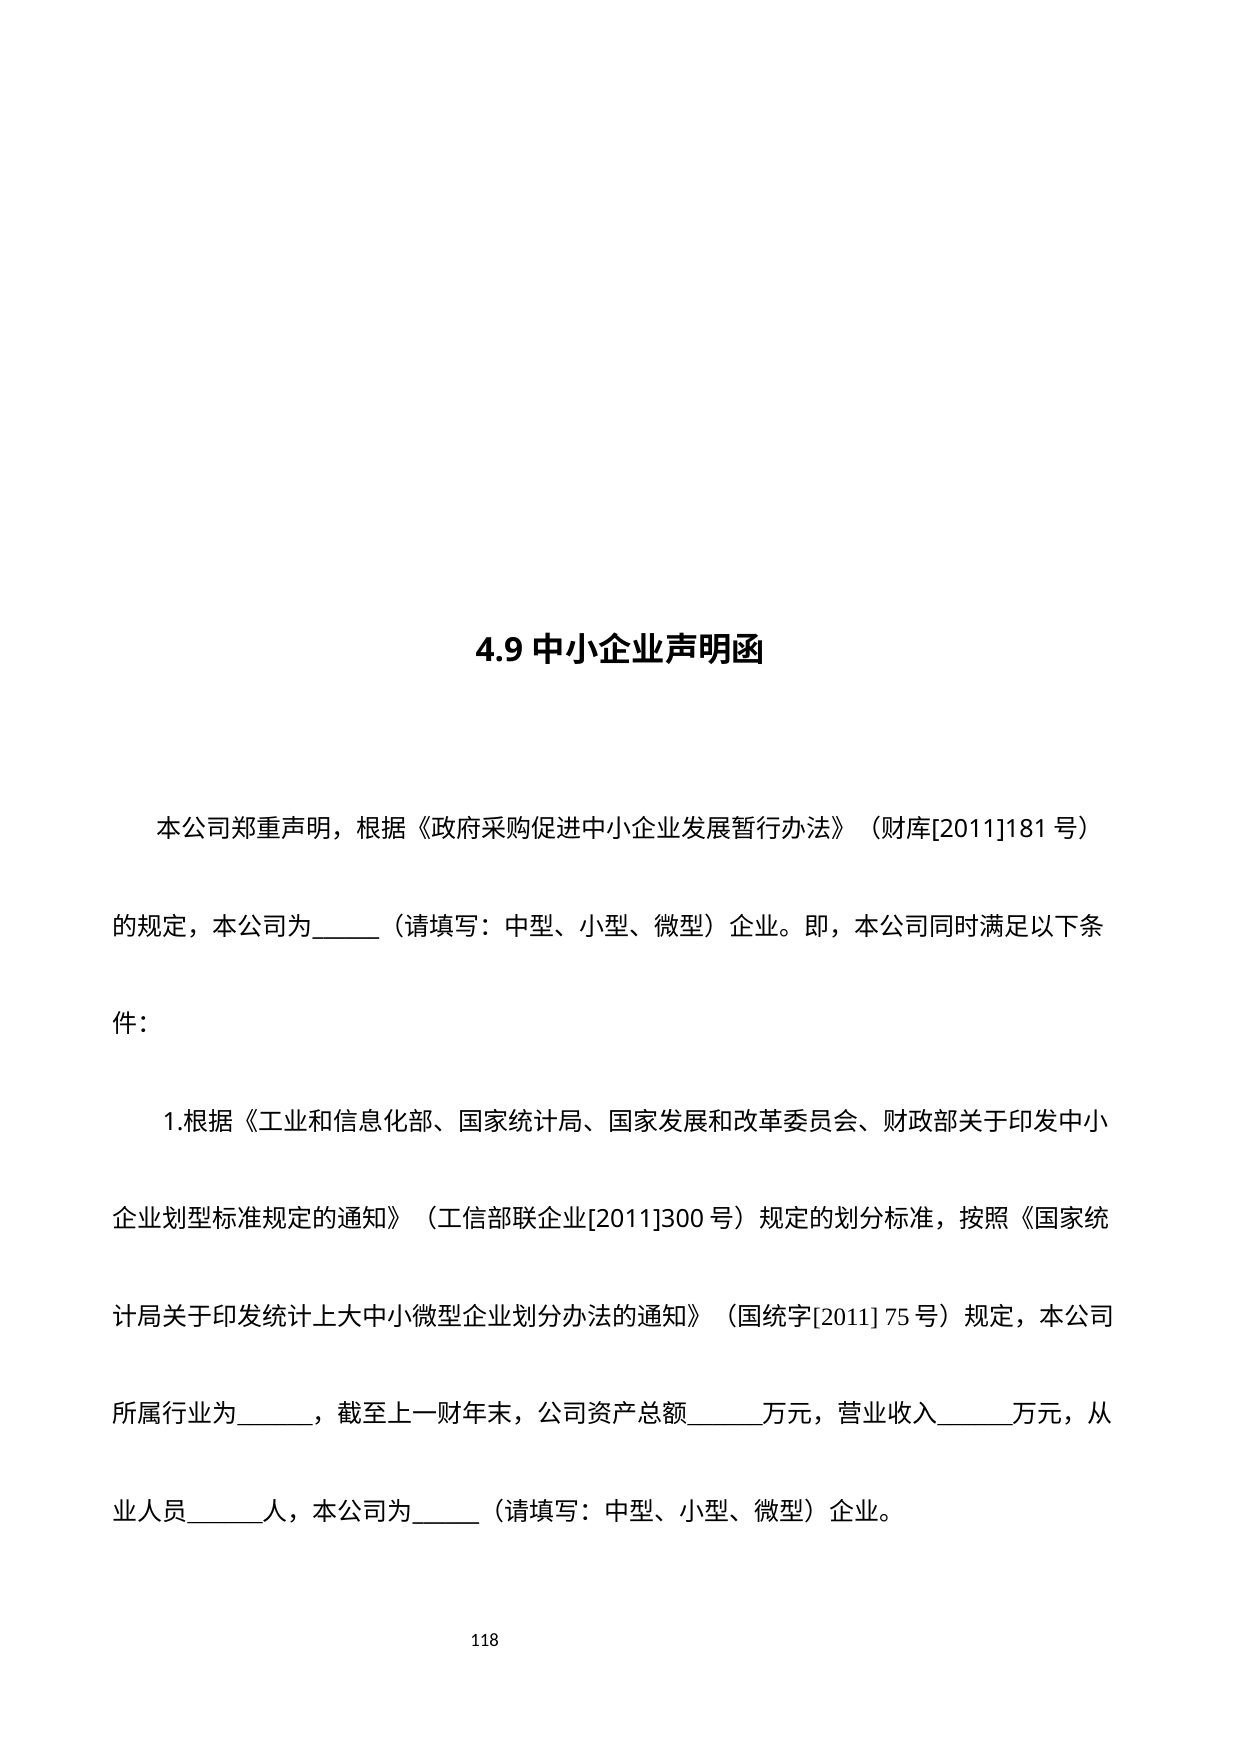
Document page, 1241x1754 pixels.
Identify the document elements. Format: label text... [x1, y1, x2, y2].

text 本公司郑重声明，根据《政府采购促进中小企业发展暂行办法》（财库[2011]181号）的规定，本公司为______（请填写：中型、小型、微型）企业。即，本公司同时满足以下条件： 1.根据《工业和信息化部、国家统计局、国家发展和改革委员会、财政部关于印发中小企业划型标准规定的通知》（工信部联企业[2011]300号）规定的划分标准，按照《国家统计局关于印发统计上大中小微型企业划分办法的通知》（国统字[2011] 75号）规定，本公司所属行业为______，截至上一财年末，公司资产总额______万元，营业收入______万元，从业人员______人，本公司为______（请填写：中型、小型、微型）企业。 [112, 794, 1128, 1542]
text 4.9 中小企业声明函 [112, 614, 1128, 679]
